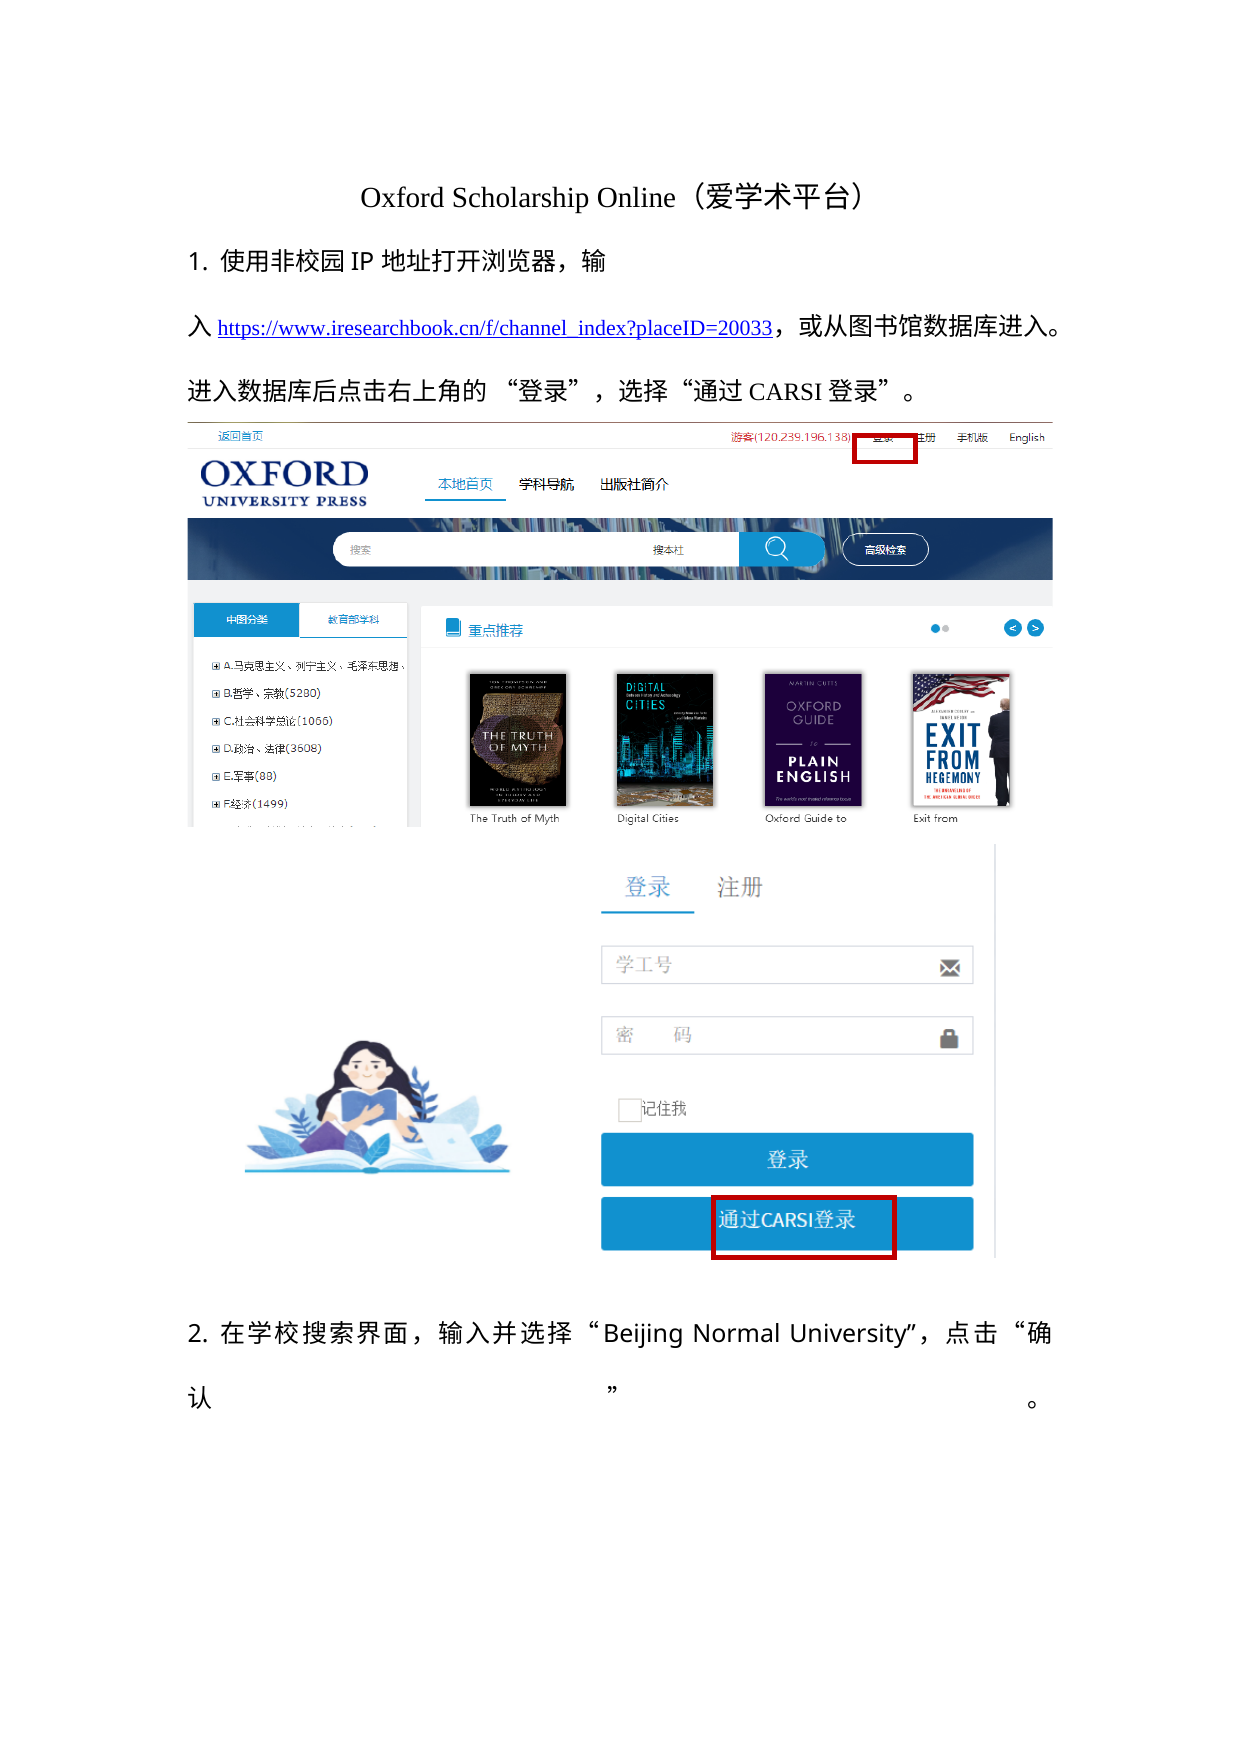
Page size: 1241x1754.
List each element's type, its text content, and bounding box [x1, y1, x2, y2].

text Oxford Scholarship Online（爱学术平台） [187, 162, 1053, 227]
list 在学校搜索界面，输入并选择“Beijing Normal University”，点击“确认”。 [187, 1299, 1053, 1429]
list 使用非校园 IP 地址打开浏览器，输入https://www.iresearchbook.cn/f/channel_index?placeID=20033，或从图书馆数据库进入。进入数据库后点击右上角的 “登录”，选择“通过 CARSI 登录”。 [187, 227, 1053, 422]
picture [187, 422, 1053, 827]
picture [716, 1200, 892, 1255]
picture [244, 844, 996, 1258]
